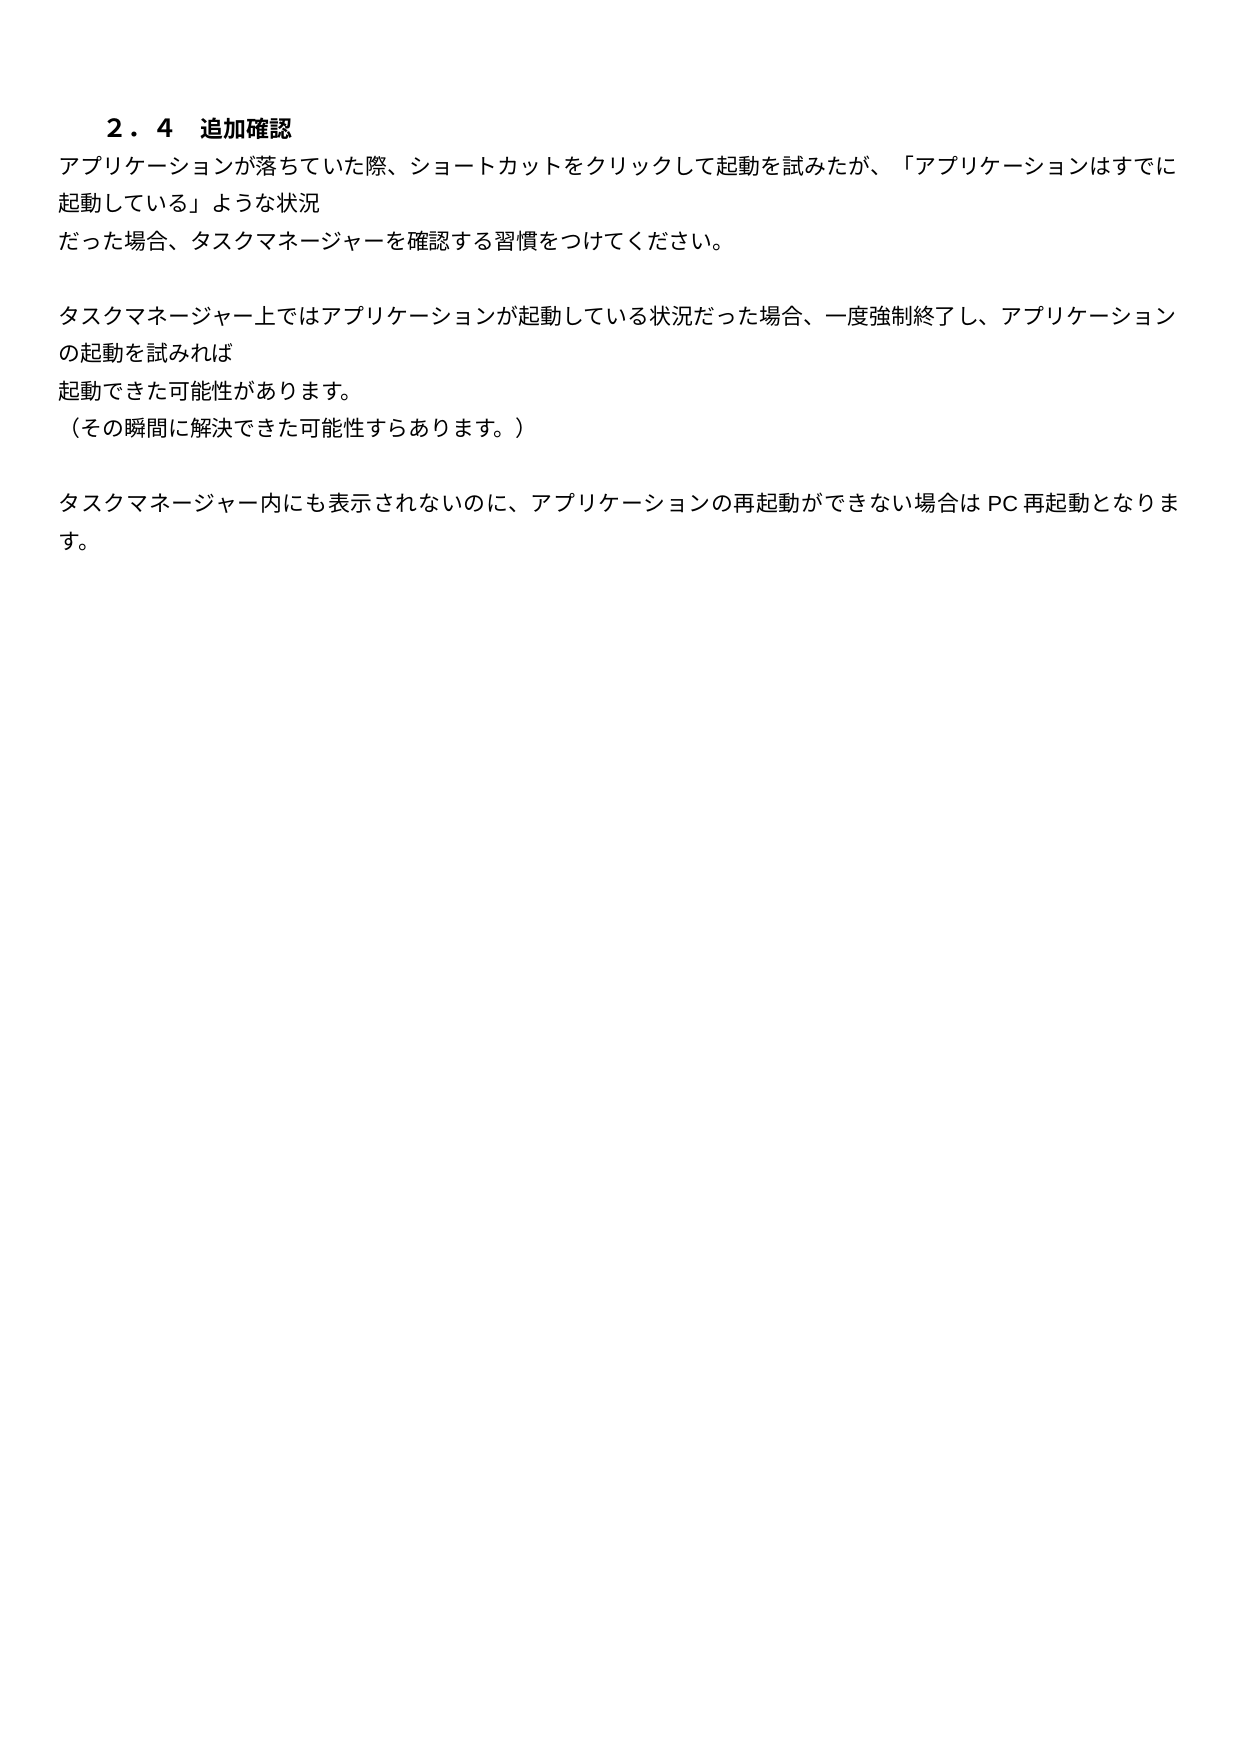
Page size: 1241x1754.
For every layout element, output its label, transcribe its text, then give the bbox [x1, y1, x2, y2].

table_cell 追加確認 アプリケーションが落ちていた際、ショートカットをクリックして起動を試みたが、「アプリケーションはすでに起動している」ような状況 だった場合、タスクマネージャーを確認する習慣をつけてください。 タスクマネージャー上ではアプリケーションが起動している状況だった場合、一度強制終了し、アプリケーションの起動を試みれば 起動できた可能性があります。 （その瞬間に解決できた可能性すらあります。） タスクマネージャー内にも表示されないのに、アプリケーションの再起動ができない場合はPC再起動となります。 [48, 108, 1190, 596]
